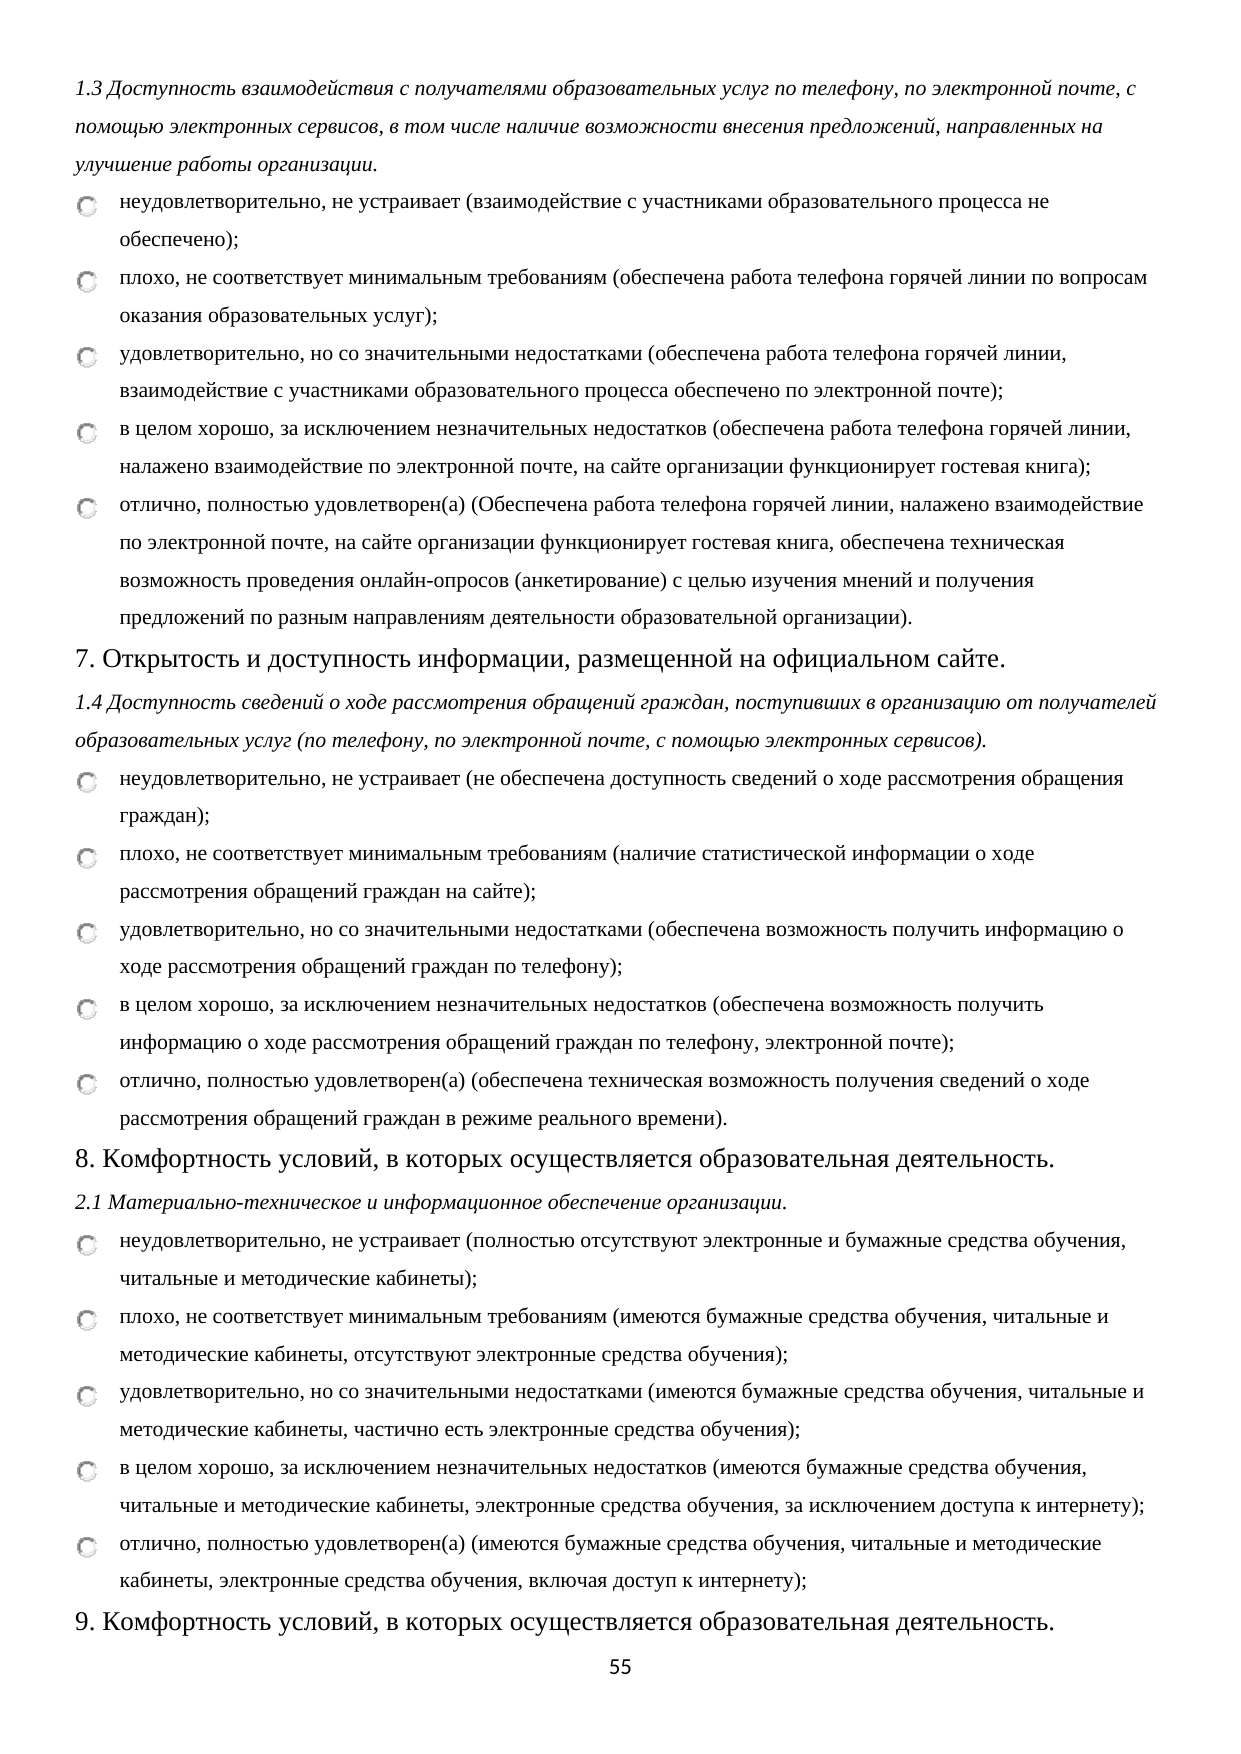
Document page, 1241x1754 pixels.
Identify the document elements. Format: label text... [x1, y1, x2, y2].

text 1.4 Доступность сведений о ходе рассмотрения обращений граждан, поступивших в организацию от получателей образовательных услуг (по телефону, по электронной почте, с помощью электронных сервисов). [75, 689, 1165, 752]
text в целом хорошо, за исключением незначительных недостатков (обеспечена работа телефона горячей линии, налажено взаимодействие по электронной почте, на сайте организации функционирует гостевая книга); [119, 415, 1165, 478]
text 8. Комфортность условий, в которых осуществляется образовательная деятельность. [75, 1143, 1165, 1174]
text 2.1 Материально-техническое и информационное обеспечение организации. [75, 1189, 1165, 1214]
text отлично, полностью удовлетворен(а) (Обеспечена работа телефона горячей линии, налажено взаимодействие по электронной почте, на сайте организации функционирует гостевая книга, обеспечена техническая возможность проведения онлайн-опросов (анкетирование) с целью изучения мнений и получения предложений по разным направлениям деятельности образовательной организации). [119, 491, 1165, 629]
text неудовлетворительно, не устраивает (полностью отсутствуют электронные и бумажные средства обучения, читальные и методические кабинеты); [119, 1227, 1165, 1290]
text в целом хорошо, за исключением незначительных недостатков (имеются бумажные средства обучения, читальные и методические кабинеты, электронные средства обучения, за исключением доступа к интернету); [119, 1454, 1165, 1517]
text в целом хорошо, за исключением незначительных недостатков (обеспечена возможность получить информацию о ходе рассмотрения обращений граждан по телефону, электронной почте); [119, 991, 1165, 1054]
text отлично, полностью удовлетворен(а) (обеспечена техническая возможность получения сведений о ходе рассмотрения обращений граждан в режиме реального времени). [119, 1067, 1165, 1130]
text плохо, не соответствует минимальным требованиям (имеются бумажные средства обучения, читальные и методические кабинеты, отсутствуют электронные средства обучения); [119, 1303, 1165, 1366]
text 9. Комфортность условий, в которых осуществляется образовательная деятельность. [75, 1605, 1165, 1636]
text неудовлетворительно, не устраивает (взаимодействие с участниками образовательного процесса не обеспечено); [119, 188, 1165, 251]
text 7. Открытость и доступность информации, размещенной на официальном сайте. [75, 642, 1165, 673]
text удовлетворительно, но со значительными недостатками (обеспечена возможность получить информацию о ходе рассмотрения обращений граждан по телефону); [119, 916, 1165, 979]
text неудовлетворительно, не устраивает (не обеспечена доступность сведений о ходе рассмотрения обращения граждан); [119, 764, 1165, 827]
text 1.3 Доступность взаимодействия с получателями образовательных услуг по телефону, по электронной почте, с помощью электронных сервисов, в том числе наличие возможности внесения предложений, направленных на улучшение работы организации. [75, 75, 1165, 176]
text отлично, полностью удовлетворен(а) (имеются бумажные средства обучения, читальные и методические кабинеты, электронные средства обучения, включая доступ к интернету); [119, 1529, 1165, 1593]
text плохо, не соответствует минимальным требованиям (обеспечена работа телефона горячей линии по вопросам оказания образовательных услуг); [119, 264, 1165, 327]
text удовлетворительно, но со значительными недостатками (обеспечена работа телефона горячей линии, взаимодействие с участниками образовательного процесса обеспечено по электронной почте); [119, 340, 1165, 403]
text плохо, не соответствует минимальным требованиям (наличие статистической информации о ходе рассмотрения обращений граждан на сайте); [119, 840, 1165, 903]
text удовлетворительно, но со значительными недостатками (имеются бумажные средства обучения, читальные и методические кабинеты, частично есть электронные средства обучения); [119, 1378, 1165, 1441]
